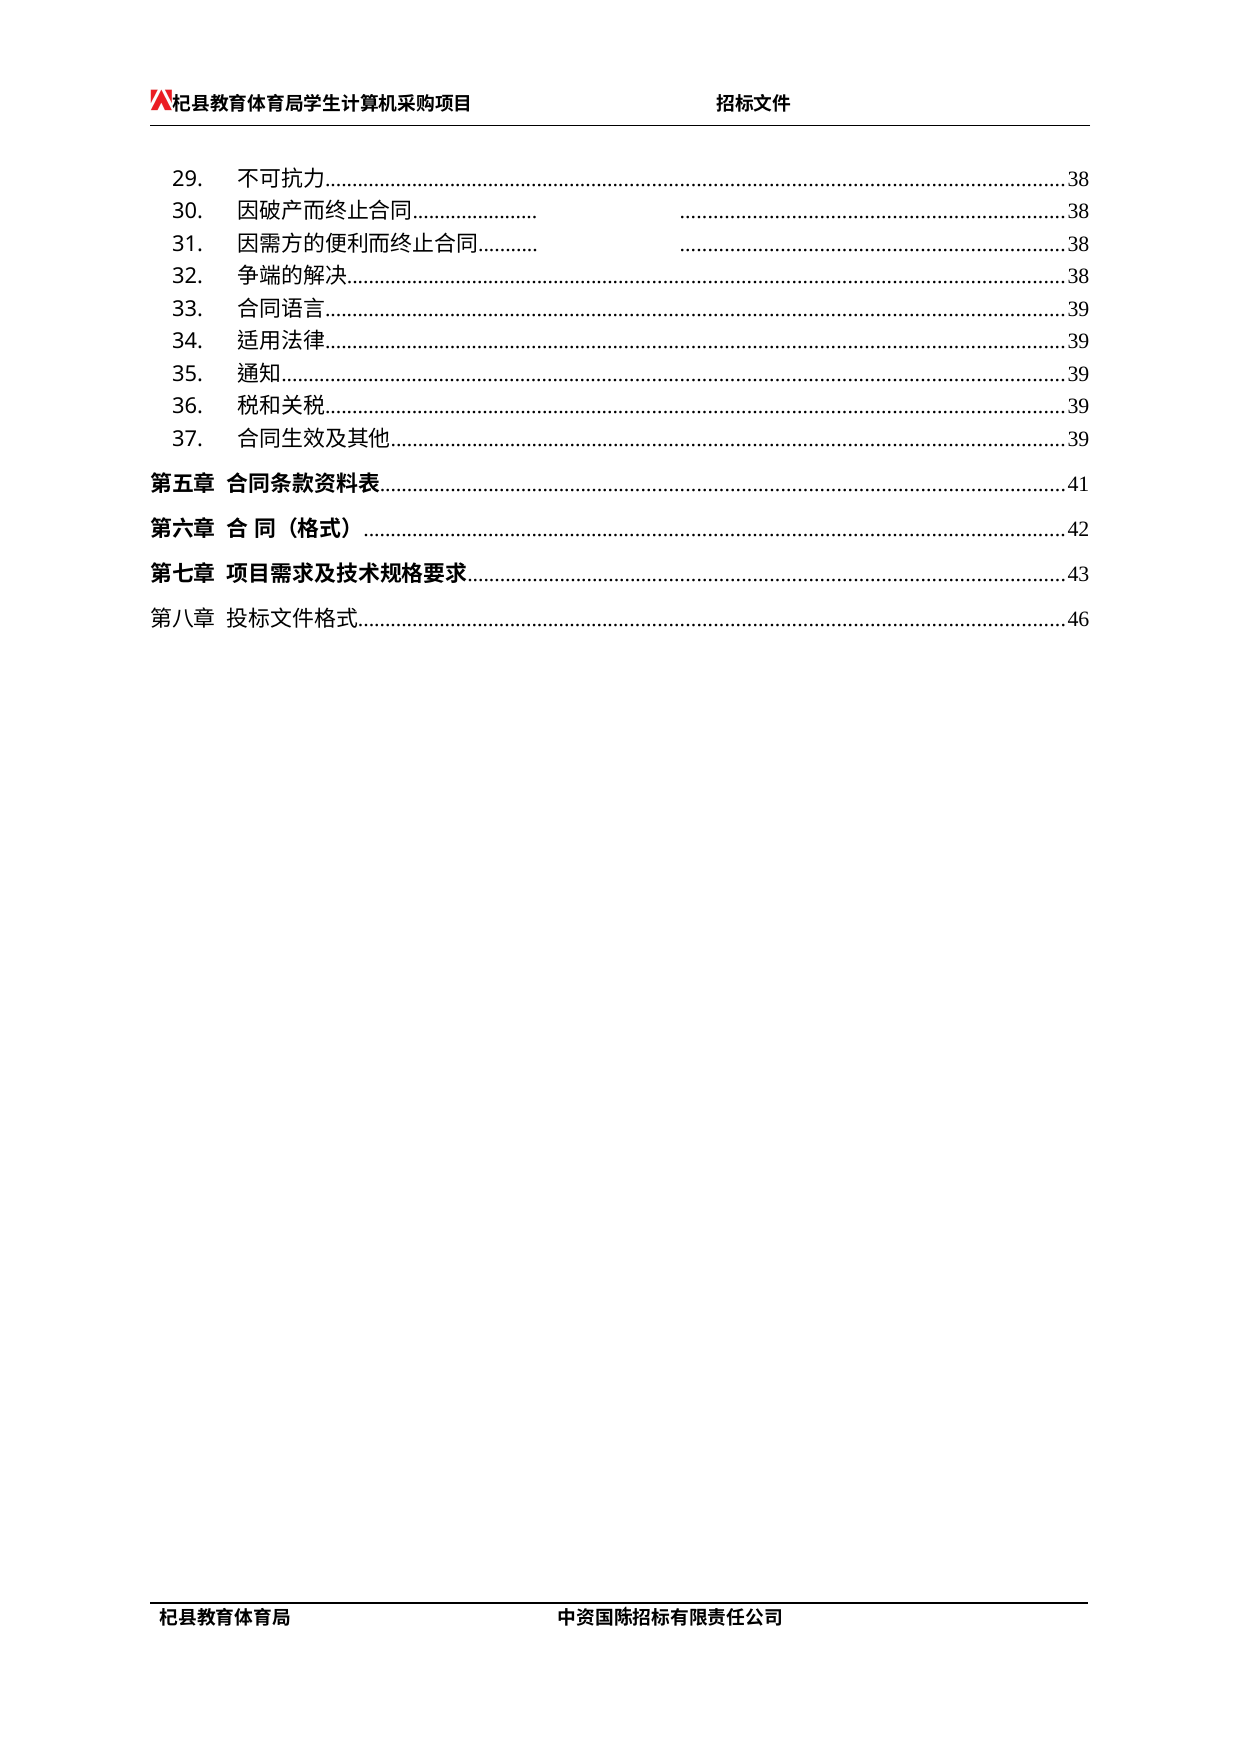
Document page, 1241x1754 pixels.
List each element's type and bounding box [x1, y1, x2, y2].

picture [150, 89, 173, 111]
